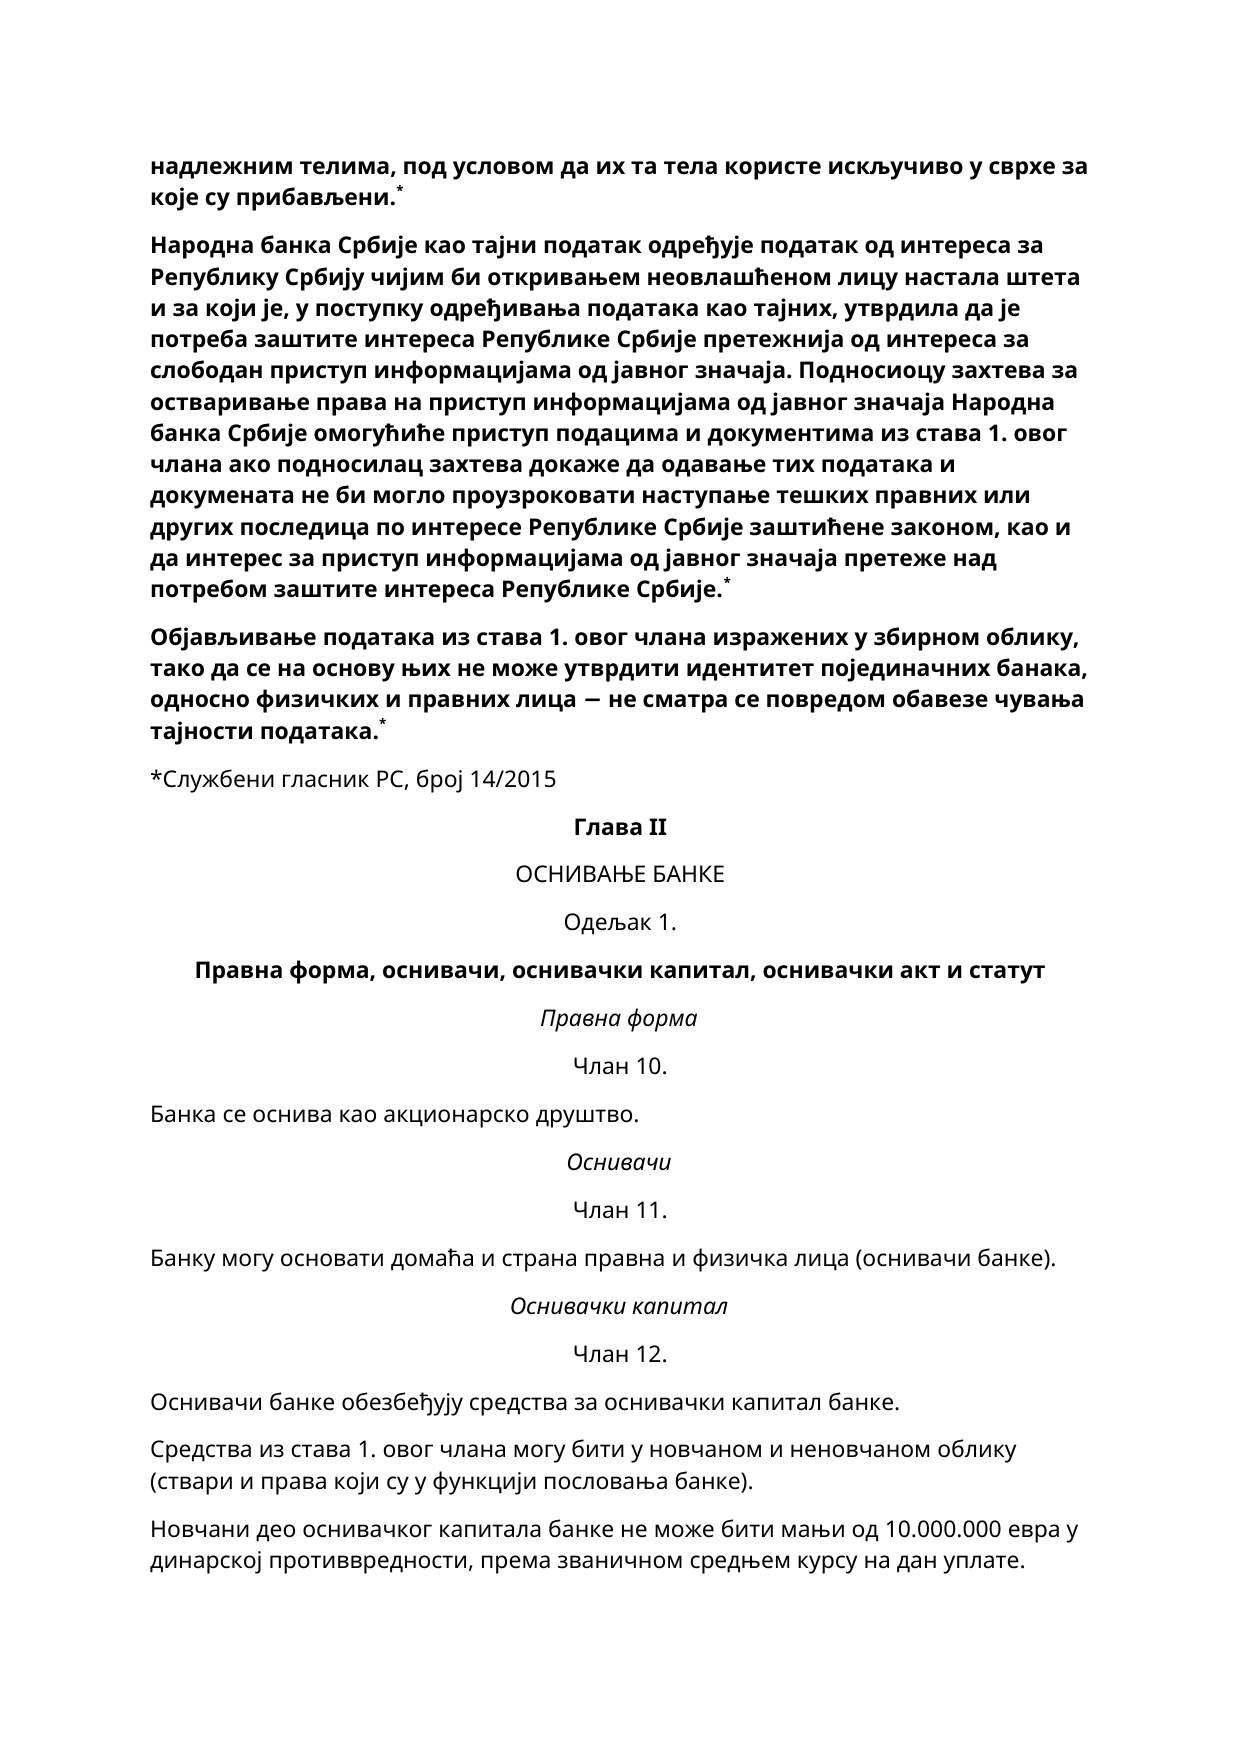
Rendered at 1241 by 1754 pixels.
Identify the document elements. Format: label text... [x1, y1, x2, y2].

text ОСНИВАЊЕ БАНКЕ [150, 858, 1090, 889]
text Члан 10. [150, 1050, 1090, 1081]
text Члан 12. [150, 1337, 1090, 1369]
text Банка се оснива као акционарско друштво. [150, 1098, 1090, 1129]
text Правна форма [150, 1002, 1090, 1033]
text Банку могу основати домаћа и страна правна и физичка лица (оснивачи банке). [150, 1242, 1090, 1273]
text Новчани део оснивачког капитала банке не може бити мањи од 10.000.000 евра у динарској противвредности, према званичном средњем курсу на дан уплате. [150, 1512, 1090, 1575]
text Правна форма, оснивачи, оснивачки капитал, оснивачки акт и статут [150, 954, 1090, 985]
text Објављивање података из става 1. овог члана изражених у збирном облику, тако да се на основу њих не може утврдити идентитет појединачних банака, односно физичких и правних лица − не сматра се повредом обавезе чувања тајности података.* [150, 621, 1090, 746]
text Средства из става 1. овог члана могу бити у новчаном и неновчаном облику (ствари и права који су у функцији пословања банке). [150, 1433, 1090, 1496]
text Народна банка Србије као тајни податак одређује податак од интереса за Републику Србију чијим би откривањем неовлашћеном лицу настала штета и за који је, у поступку одређивања података као тајних, утврдила да је потреба заштите интереса Републике Србије претежнија од интереса за слободан приступ информацијама од јавног значаја. Подносиоцу захтева за остваривање права на приступ информацијама од јавног значаја Народна банка Србије омогућиће приступ подацима и документима из става 1. овог члана ако подносилац захтева докаже да одавање тих података и докумената не би могло проузроковати наступање тешких правних или других последица по интересе Републике Србије заштићене законом, као и да интерес за приступ информацијама од јавног значаја претеже над потребом заштите интереса Републике Србије.* [150, 229, 1090, 604]
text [150, 150, 1090, 212]
text Глава II [150, 810, 1090, 842]
text Одељак 1. [150, 906, 1090, 937]
text Оснивачи банке обезбеђују средства за оснивачки капитал банке. [150, 1385, 1090, 1417]
text Члан 11. [150, 1194, 1090, 1225]
text Оснивачи [150, 1146, 1090, 1177]
text Оснивачки капитал [150, 1289, 1090, 1321]
text *Службени гласник РС, број 14/2015 [150, 762, 1090, 794]
